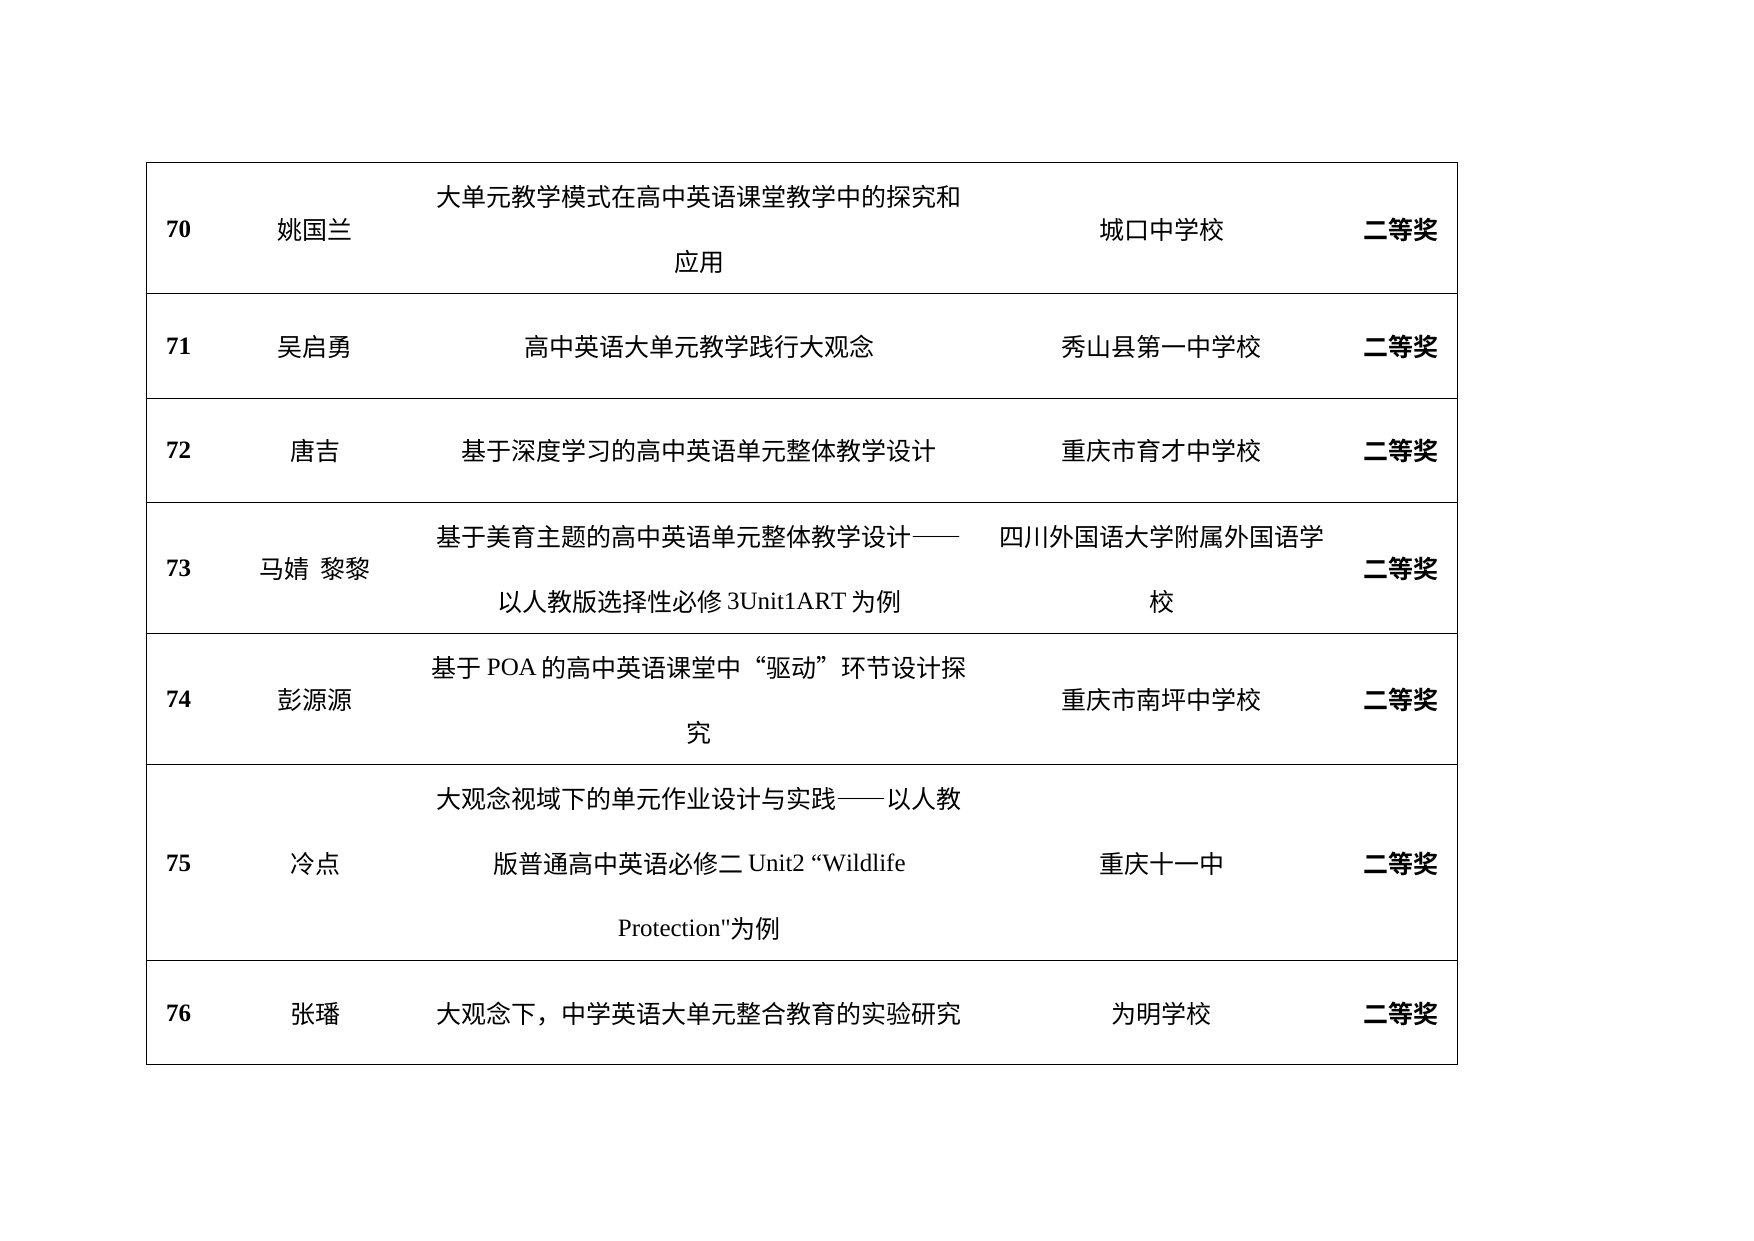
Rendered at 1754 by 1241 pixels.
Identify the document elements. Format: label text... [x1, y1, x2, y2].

table_cell 基于美育主题的高中英语单元整体教学设计——以人教版选择性必修3Unit1ART为例 [420, 503, 978, 633]
table_cell 基于深度学习的高中英语单元整体教学设计 [420, 399, 978, 502]
table_cell 72 [147, 399, 210, 502]
table_cell 二等奖 [1345, 163, 1457, 293]
table_cell 城口中学校 [978, 163, 1344, 293]
table_cell 高中英语大单元教学践行大观念 [420, 294, 978, 397]
table_cell 姚国兰 [210, 163, 420, 293]
table_cell 秀山县第一中学校 [978, 294, 1344, 397]
table_cell 重庆市南坪中学校 [978, 634, 1344, 764]
table_cell 彭源源 [210, 634, 420, 764]
table_cell 重庆市育才中学校 [978, 399, 1344, 502]
table_cell 大观念视域下的单元作业设计与实践——以人教版普通高中英语必修二Unit2 “Wildlife Protection"为例 [420, 765, 978, 960]
table_cell 二等奖 [1345, 634, 1457, 764]
table_cell 75 [147, 765, 210, 960]
table_cell 71 [147, 294, 210, 397]
table_cell 唐吉 [210, 399, 420, 502]
table_cell 76 [147, 961, 210, 1064]
table_cell 重庆十一中 [978, 765, 1344, 960]
table_cell 73 [147, 503, 210, 633]
table_cell 为明学校 [978, 961, 1344, 1064]
table_cell 二等奖 [1345, 503, 1457, 633]
table_cell 大单元教学模式在高中英语课堂教学中的探究和应用 [420, 163, 978, 293]
table_cell 74 [147, 634, 210, 764]
table_cell 马婧 黎黎 [210, 503, 420, 633]
table_cell 吴启勇 [210, 294, 420, 397]
table_cell 基于POA的高中英语课堂中“驱动”环节设计探究 [420, 634, 978, 764]
table_cell 大观念下，中学英语大单元整合教育的实验研究 [420, 961, 978, 1064]
table_cell 张璠 [210, 961, 420, 1064]
table_cell 二等奖 [1345, 399, 1457, 502]
table_cell 冷点 [210, 765, 420, 960]
table_cell 二等奖 [1345, 765, 1457, 960]
table_cell 70 [147, 163, 210, 293]
table_cell 二等奖 [1345, 961, 1457, 1064]
table_cell 二等奖 [1345, 294, 1457, 397]
table_cell 四川外国语大学附属外国语学校 [978, 503, 1344, 633]
